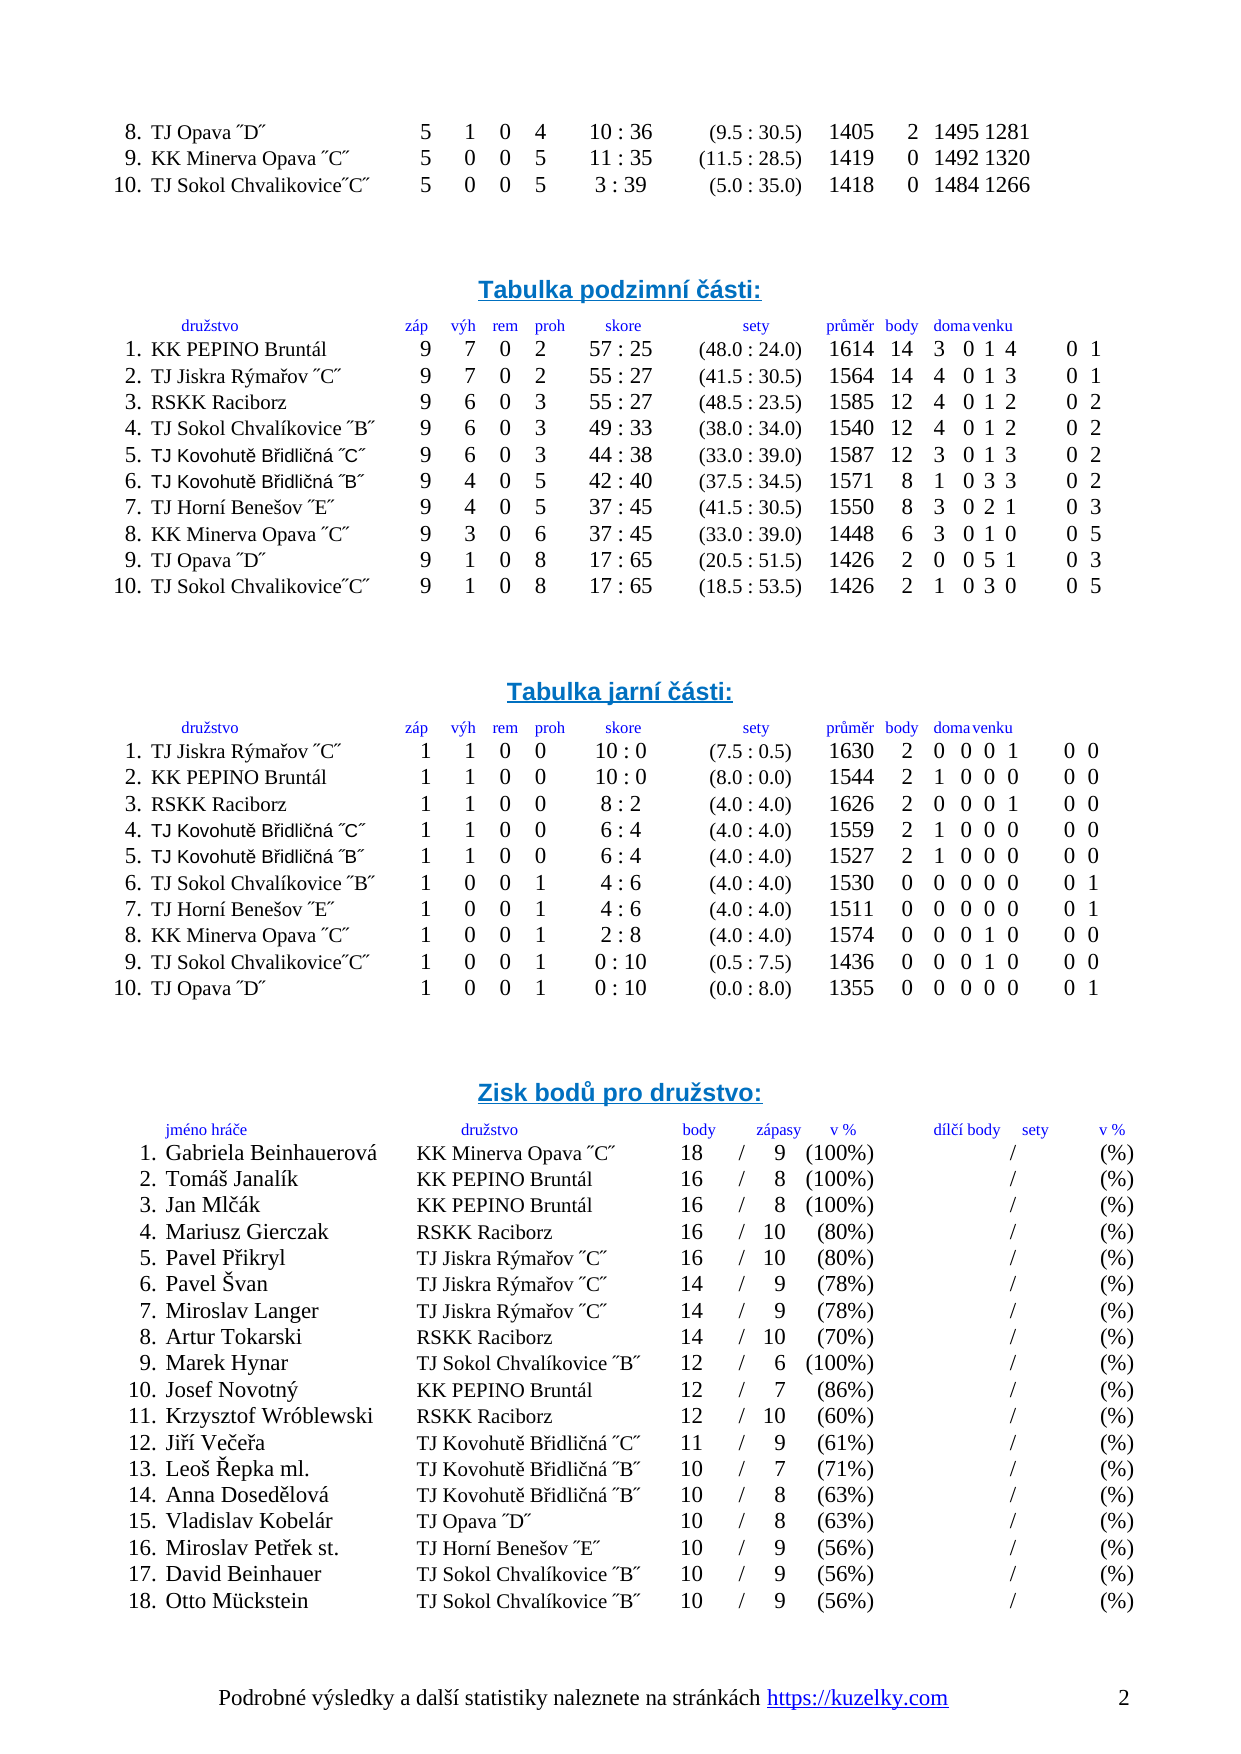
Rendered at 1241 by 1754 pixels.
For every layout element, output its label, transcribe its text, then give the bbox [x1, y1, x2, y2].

text 8. Artur Tokarski RSKK Raciborz 14 / 10 (70%) / (%) [106, 1323, 1134, 1349]
text 17. David Beinhauer TJ Sokol Chvalíkovice ˝B˝ 10 / 9 (56%) / (%) [106, 1560, 1134, 1587]
text 4. Mariusz Gierczak RSKK Raciborz 16 / 10 (80%) / (%) [106, 1218, 1134, 1244]
text 9. TJ Opava ˝D˝ 9 1 0 8 17 : 65 (20.5 : 51.5) 1426 2 0 0 5 1 0 3 [106, 546, 1134, 572]
text 5. Pavel Přikryl TJ Jiskra Rýmařov ˝C˝ 16 / 10 (80%) / (%) [106, 1244, 1134, 1270]
text 9. TJ Sokol Chvalikovice˝C˝ 1 0 0 1 0 : 10 (0.5 : 7.5) 1436 0 0 0 1 0 0 0 [106, 948, 1134, 974]
text 13. Leoš Řepka ml. TJ Kovohutě Břidličná ˝B˝ 10 / 7 (71%) / (%) [106, 1455, 1134, 1481]
text 14. Anna Dosedělová TJ Kovohutě Břidličná ˝B˝ 10 / 8 (63%) / (%) [106, 1481, 1134, 1508]
text 16. Miroslav Petřek st. TJ Horní Benešov ˝E˝ 10 / 9 (56%) / (%) [106, 1534, 1134, 1560]
text družstvo záp výh rem proh skore sety průměr body doma venku [106, 316, 1134, 335]
text 7. Miroslav Langer TJ Jiskra Rýmařov ˝C˝ 14 / 9 (78%) / (%) [106, 1297, 1134, 1323]
text 5. TJ Kovohutě Břidličná ˝B˝ 1 1 0 0 6 : 4 (4.0 : 4.0) 1527 2 1 0 0 0 0 0 [106, 842, 1134, 869]
text Tabulka podzimní části: [94, 275, 1145, 304]
text 12. Jiří Večeřa TJ Kovohutě Břidličná ˝C˝ 11 / 9 (61%) / (%) [106, 1428, 1134, 1455]
text Zisk bodů pro družstvo: [94, 1078, 1145, 1107]
text 8. KK Minerva Opava ˝C˝ 9 3 0 6 37 : 45 (33.0 : 39.0) 1448 6 3 0 1 0 0 5 [106, 520, 1134, 546]
text 2. Tomáš Janalík KK PEPINO Bruntál 16 / 8 (100%) / (%) [106, 1165, 1134, 1191]
text 6. Pavel Švan TJ Jiskra Rýmařov ˝C˝ 14 / 9 (78%) / (%) [106, 1270, 1134, 1297]
text 4. TJ Kovohutě Břidličná ˝C˝ 1 1 0 0 6 : 4 (4.0 : 4.0) 1559 2 1 0 0 0 0 0 [106, 816, 1134, 842]
text 7. TJ Horní Benešov ˝E˝ 1 0 0 1 4 : 6 (4.0 : 4.0) 1511 0 0 0 0 0 0 1 [106, 895, 1134, 921]
text 6. TJ Sokol Chvalíkovice ˝B˝ 1 0 0 1 4 : 6 (4.0 : 4.0) 1530 0 0 0 0 0 0 1 [106, 869, 1134, 895]
text 10. TJ Opava ˝D˝ 1 0 0 1 0 : 10 (0.0 : 8.0) 1355 0 0 0 0 0 0 1 [106, 974, 1134, 1001]
text 6. TJ Kovohutě Břidličná ˝B˝ 9 4 0 5 42 : 40 (37.5 : 34.5) 1571 8 1 0 3 3 0 2 [106, 467, 1134, 493]
text 7. TJ Horní Benešov ˝E˝ 9 4 0 5 37 : 45 (41.5 : 30.5) 1550 8 3 0 2 1 0 3 [106, 493, 1134, 520]
text 3. RSKK Raciborz 1 1 0 0 8 : 2 (4.0 : 4.0) 1626 2 0 0 0 1 0 0 [106, 790, 1134, 816]
text jméno hráče družstvo body zápasy v % dílčí body sety v % [106, 1119, 1134, 1139]
text 11. Krzysztof Wróblewski RSKK Raciborz 12 / 10 (60%) / (%) [106, 1402, 1134, 1428]
text 10. TJ Sokol Chvalikovice˝C˝ 5 0 0 5 3 : 39 (5.0 : 35.0) 1418 0 1484 1266 [106, 171, 1134, 197]
text 9. KK Minerva Opava ˝C˝ 5 0 0 5 11 : 35 (11.5 : 28.5) 1419 0 1492 1320 [106, 144, 1134, 171]
text 2. TJ Jiskra Rýmařov ˝C˝ 9 7 0 2 55 : 27 (41.5 : 30.5) 1564 14 4 0 1 3 0 1 [106, 362, 1134, 388]
text 18. Otto Mückstein TJ Sokol Chvalíkovice ˝B˝ 10 / 9 (56%) / (%) [106, 1587, 1134, 1613]
text 3. Jan Mlčák KK PEPINO Bruntál 16 / 8 (100%) / (%) [106, 1191, 1134, 1218]
text družstvo záp výh rem proh skore sety průměr body doma venku [106, 718, 1134, 737]
text 8. KK Minerva Opava ˝C˝ 1 0 0 1 2 : 8 (4.0 : 4.0) 1574 0 0 0 1 0 0 0 [106, 921, 1134, 948]
text 1. KK PEPINO Bruntál 9 7 0 2 57 : 25 (48.0 : 24.0) 1614 14 3 0 1 4 0 1 [106, 335, 1134, 362]
text 10. Josef Novotný KK PEPINO Bruntál 12 / 7 (86%) / (%) [106, 1376, 1134, 1402]
text 1. Gabriela Beinhauerová KK Minerva Opava ˝C˝ 18 / 9 (100%) / (%) [106, 1139, 1134, 1165]
text 1. TJ Jiskra Rýmařov ˝C˝ 1 1 0 0 10 : 0 (7.5 : 0.5) 1630 2 0 0 0 1 0 0 [106, 737, 1134, 763]
text 4. TJ Sokol Chvalíkovice ˝B˝ 9 6 0 3 49 : 33 (38.0 : 34.0) 1540 12 4 0 1 2 0 2 [106, 414, 1134, 441]
text 3. RSKK Raciborz 9 6 0 3 55 : 27 (48.5 : 23.5) 1585 12 4 0 1 2 0 2 [106, 388, 1134, 414]
text 10. TJ Sokol Chvalikovice˝C˝ 9 1 0 8 17 : 65 (18.5 : 53.5) 1426 2 1 0 3 0 0 5 [106, 572, 1134, 599]
text 8. TJ Opava ˝D˝ 5 1 0 4 10 : 36 (9.5 : 30.5) 1405 2 1495 1281 [106, 118, 1134, 144]
text 2. KK PEPINO Bruntál 1 1 0 0 10 : 0 (8.0 : 0.0) 1544 2 1 0 0 0 0 0 [106, 763, 1134, 790]
text 15. Vladislav Kobelár TJ Opava ˝D˝ 10 / 8 (63%) / (%) [106, 1508, 1134, 1534]
text 5. TJ Kovohutě Břidličná ˝C˝ 9 6 0 3 44 : 38 (33.0 : 39.0) 1587 12 3 0 1 3 0 2 [106, 441, 1134, 467]
text Tabulka jarní části: [94, 677, 1145, 705]
text 9. Marek Hynar TJ Sokol Chvalíkovice ˝B˝ 12 / 6 (100%) / (%) [106, 1349, 1134, 1376]
